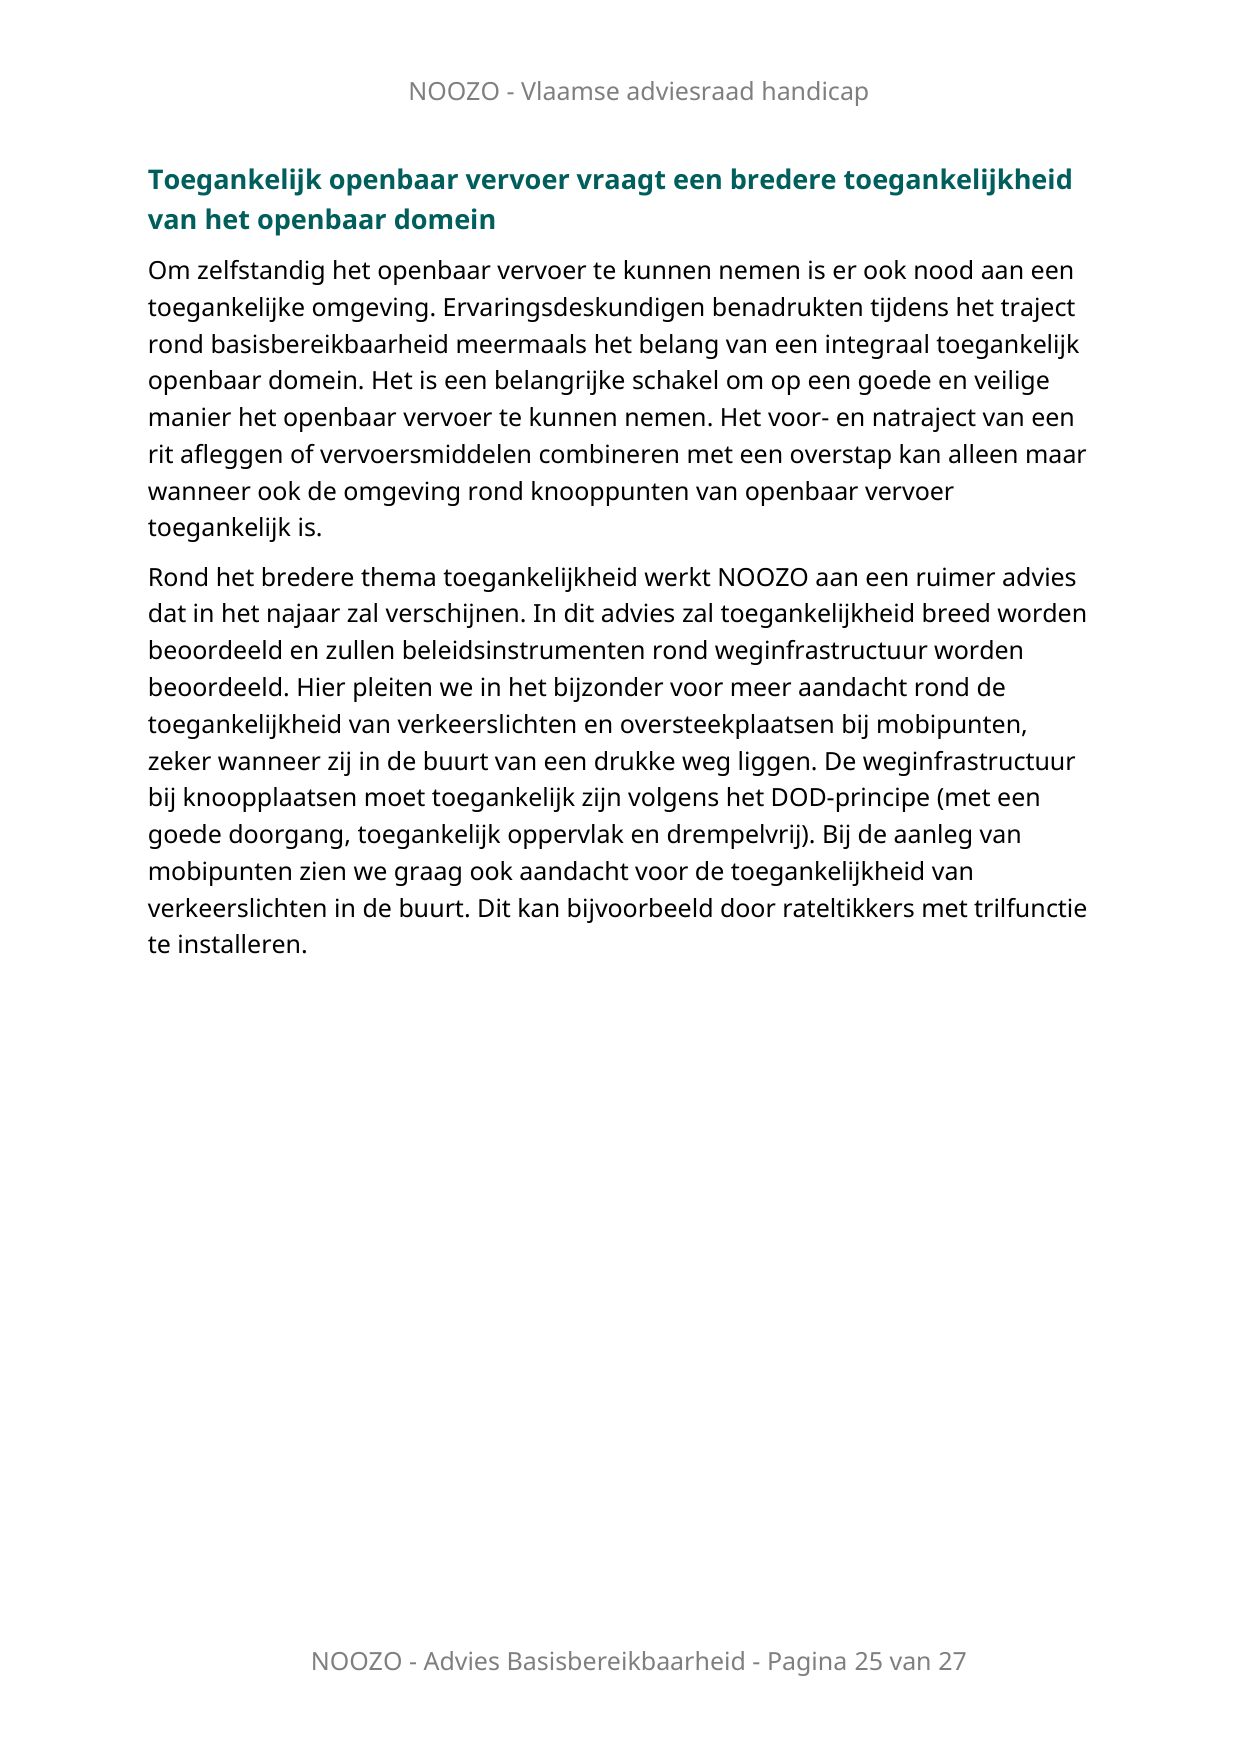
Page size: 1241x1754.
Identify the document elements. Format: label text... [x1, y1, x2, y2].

subtitle Toegankelijk openbaar vervoer vraagt een bredere toegankelijkheid van het openbaar domein [148, 161, 1093, 237]
text Rond het bredere thema toegankelijkheid werkt NOOZO aan een ruimer advies dat in het najaar zal verschijnen. In dit advies zal toegankelijkheid breed worden beoordeeld en zullen beleidsinstrumenten rond weginfrastructuur worden beoordeeld. Hier pleiten we in het bijzonder voor meer aandacht rond de toegankelijkheid van verkeerslichten en oversteekplaatsen bij mobipunten, zeker wanneer zij in de buurt van een drukke weg liggen. De weginfrastructuur bij knoopplaatsen moet toegankelijk zijn volgens het DOD-principe (met een goede doorgang, toegankelijk oppervlak en drempelvrij). Bij de aanleg van mobipunten zien we graag ook aandacht voor de toegankelijkheid van verkeerslichten in de buurt. Dit kan bijvoorbeeld door rateltikkers met trilfunctie te installeren. [148, 559, 1093, 961]
text Om zelfstandig het openbaar vervoer te kunnen nemen is er ook nood aan een toegankelijke omgeving. Ervaringsdeskundigen benadrukten tijdens het traject rond basisbereikbaarheid meermaals het belang van een integraal toegankelijk openbaar domein. Het is een belangrijke schakel om op een goede en veilige manier het openbaar vervoer te kunnen nemen. Het voor- en natraject van een rit afleggen of vervoersmiddelen combineren met een overstap kan alleen maar wanneer ook de omgeving rond knooppunten van openbaar vervoer toegankelijk is. [148, 253, 1093, 544]
